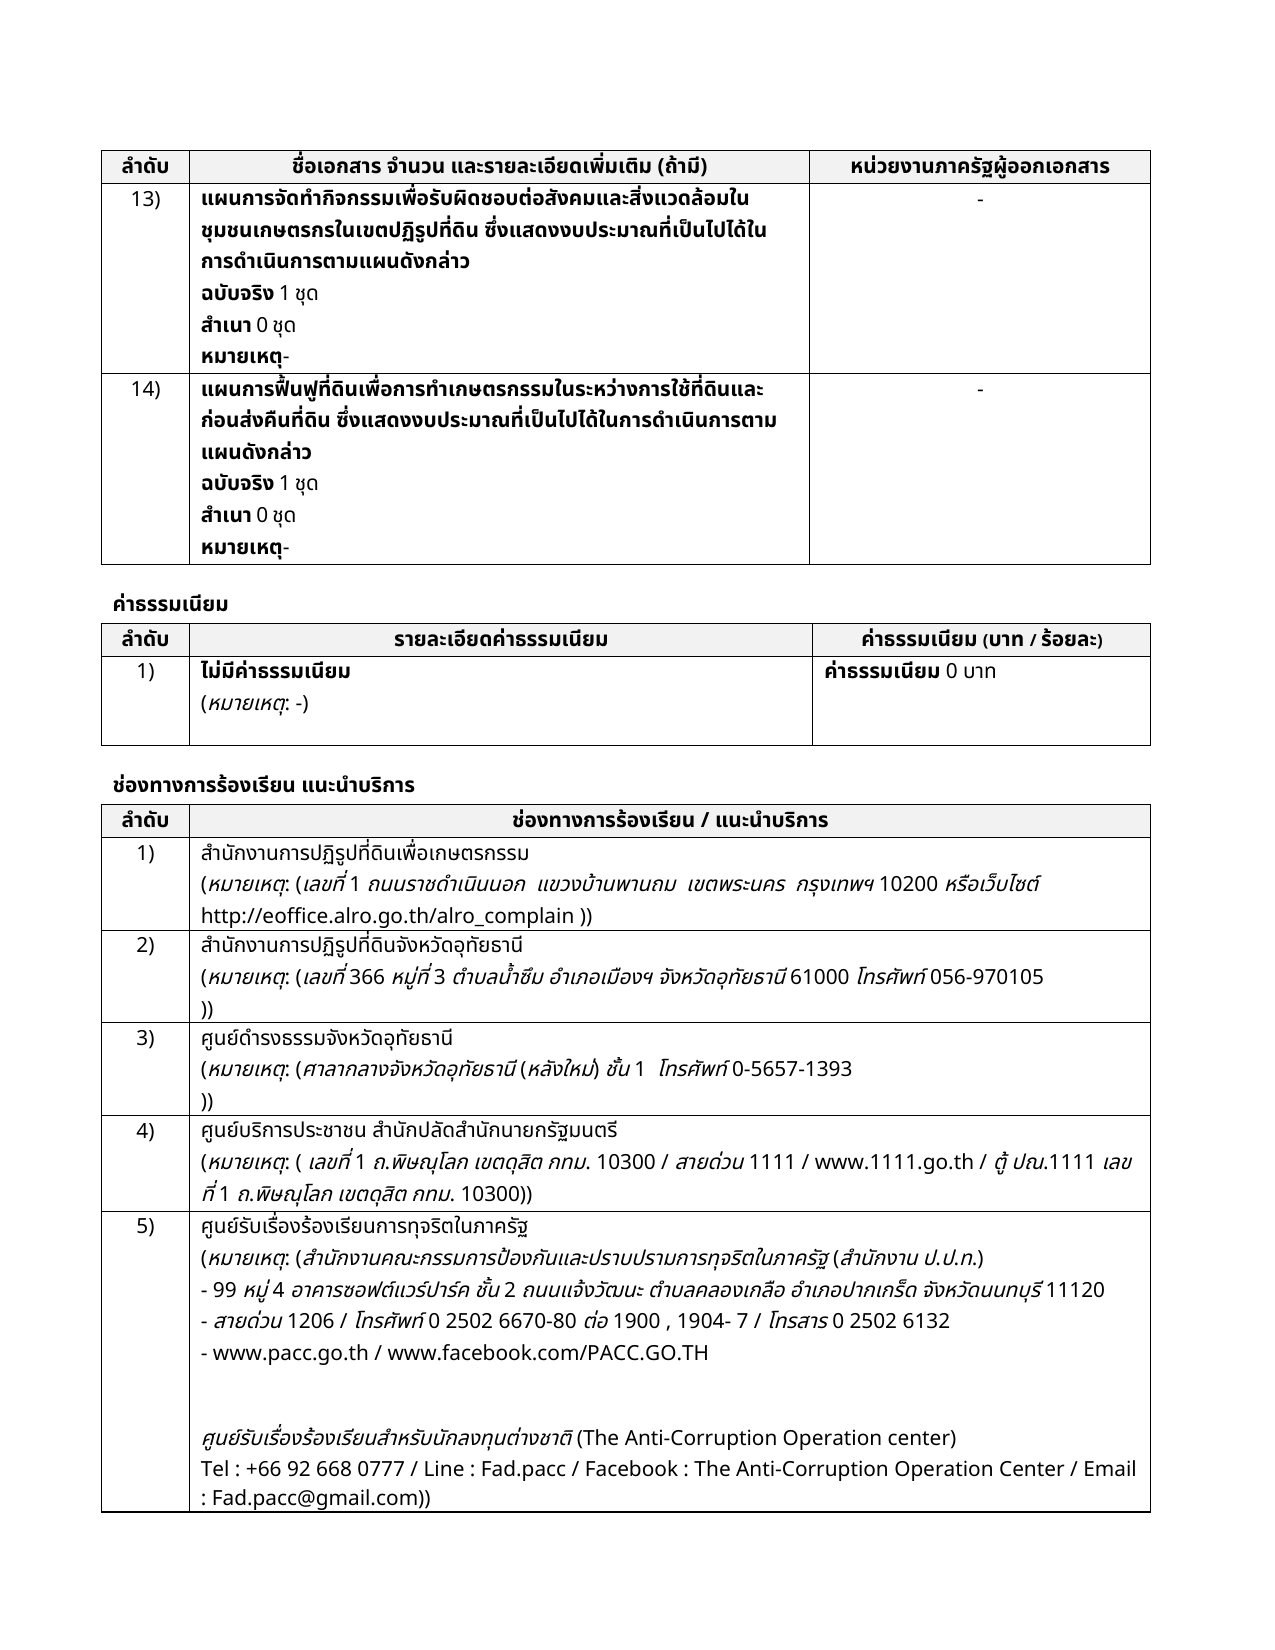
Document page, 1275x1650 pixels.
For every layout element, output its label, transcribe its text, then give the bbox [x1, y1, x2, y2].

table_cell แผนการจัดทำกิจกรรมเพื่อรับผิดชอบต่อสังคมและสิ่งแวดล้อมในชุมชนเกษตรกรในเขตปฏิรูปที่ดิน ซึ่งแสดงงบประมาณที่เป็นไปได้ในการดำเนินการตามแผนดังกล่าว ฉบับจริง1ชุด สำเนา0ชุด - [190, 184, 809, 373]
table_header ชื่อเอกสาร จำนวน และรายละเอียดเพิ่มเติม (ถ้ามี) [190, 151, 809, 183]
table_cell 4) [102, 1116, 189, 1211]
table_header ค่าธรรมเนียม (บาท / ร้อยละ) [813, 624, 1150, 656]
table_cell ค่าธรรมเนียม 0 บาท [813, 657, 1150, 745]
table_cell - [810, 374, 1150, 563]
table_cell - [810, 184, 1150, 373]
table_header ลำดับ [102, 151, 189, 183]
table_cell สำนักงานการปฏิรูปที่ดินจังหวัดอุทัยธานี (หมายเหตุ: (เลขที่ 366 หมู่ที่ 3 ตำบลน้ำซึม อำเภอเมืองฯ จังหวัดอุทัยธานี 61000 โทรศัพท์ 056-970105 )) [190, 931, 1150, 1022]
table_header หน่วยงานภาครัฐผู้ออกเอกสาร [810, 151, 1150, 183]
table_cell สำนักงานการปฏิรูปที่ดินเพื่อเกษตรกรรม (หมายเหตุ: (เลขที่ 1 ถนนราชดำเนินนอก แขวงบ้านพานถม เขตพระนคร กรุงเทพฯ 10200 หรือเว็บไซต์ http://eoffice.alro.go.th/alro_complain )) [190, 838, 1150, 929]
table_header รายละเอียดค่าธรรมเนียม [190, 624, 812, 656]
table_header ช่องทางการร้องเรียน / แนะนำบริการ [190, 805, 1150, 837]
table_cell ศูนย์ดำรงธรรมจังหวัดอุทัยธานี (หมายเหตุ: (ศาลากลางจังหวัดอุทัยธานี (หลังใหม่) ชั้น 1 โทรศัพท์ 0-5657-1393 )) [190, 1023, 1150, 1115]
table_cell 3) [102, 1023, 189, 1115]
table_cell ศูนย์บริการประชาชน สำนักปลัดสำนักนายกรัฐมนตรี (หมายเหตุ: ( เลขที่ 1 ถ.พิษณุโลก เขตดุสิต กทม. 10300 / สายด่วน 1111 / www.1111.go.th / ตู้ ปณ.1111 เลขที่ 1 ถ.พิษณุโลก เขตดุสิต กทม. 10300)) [190, 1116, 1150, 1211]
table_cell 5) [102, 1212, 189, 1511]
table_cell 1) [102, 838, 189, 929]
table_cell 1) [102, 657, 189, 745]
table_header ลำดับ [102, 805, 189, 837]
table_cell 13) [102, 184, 189, 373]
table_cell ไม่มีค่าธรรมเนียม (หมายเหตุ: -) [190, 657, 812, 745]
table_cell ศูนย์รับเรื่องร้องเรียนการทุจริตในภาครัฐ (หมายเหตุ: (สำนักงานคณะกรรมการป้องกันและปราบปรามการทุจริตในภาครัฐ (สำนักงาน ป.ป.ท.) - 99 หมู่ 4 อาคารซอฟต์แวร์ปาร์ค ชั้น 2 ถนนแจ้งวัฒนะ ตำบลคลองเกลือ อำเภอปากเกร็ด จังหวัดนนทบุรี 11120 - สายด่วน 1206 / โทรศัพท์ 0 2502 6670-80 ต่อ 1900 , 1904- 7 / โทรสาร 0 2502 6132 - www.pacc.go.th / www.facebook.com/PACC.GO.TH ศูนย์รับเรื่องร้องเรียนสำหรับนักลงทุนต่างชาติ (The Anti-Corruption Operation center) Tel : +66 92 668 0777 / Line : Fad.pacc / Facebook : The Anti-Corruption Operation Center / Email : Fad.pacc@gmail.com)) [190, 1212, 1150, 1511]
table_cell แผนการฟื้นฟูที่ดินเพื่อการทำเกษตรกรรมในระหว่างการใช้ที่ดินและก่อนส่งคืนที่ดิน ซึ่งแสดงงบประมาณที่เป็นไปได้ในการดำเนินการตามแผนดังกล่าว ฉบับจริง1ชุด สำเนา0ชุด - [190, 374, 809, 563]
text ช่องทางการร้องเรียน แนะนำบริการ [112, 770, 1162, 802]
table_header ลำดับ [102, 624, 189, 656]
text ค่าธรรมเนียม [112, 589, 1162, 621]
table_cell 2) [102, 931, 189, 1022]
table_cell 14) [102, 374, 189, 563]
